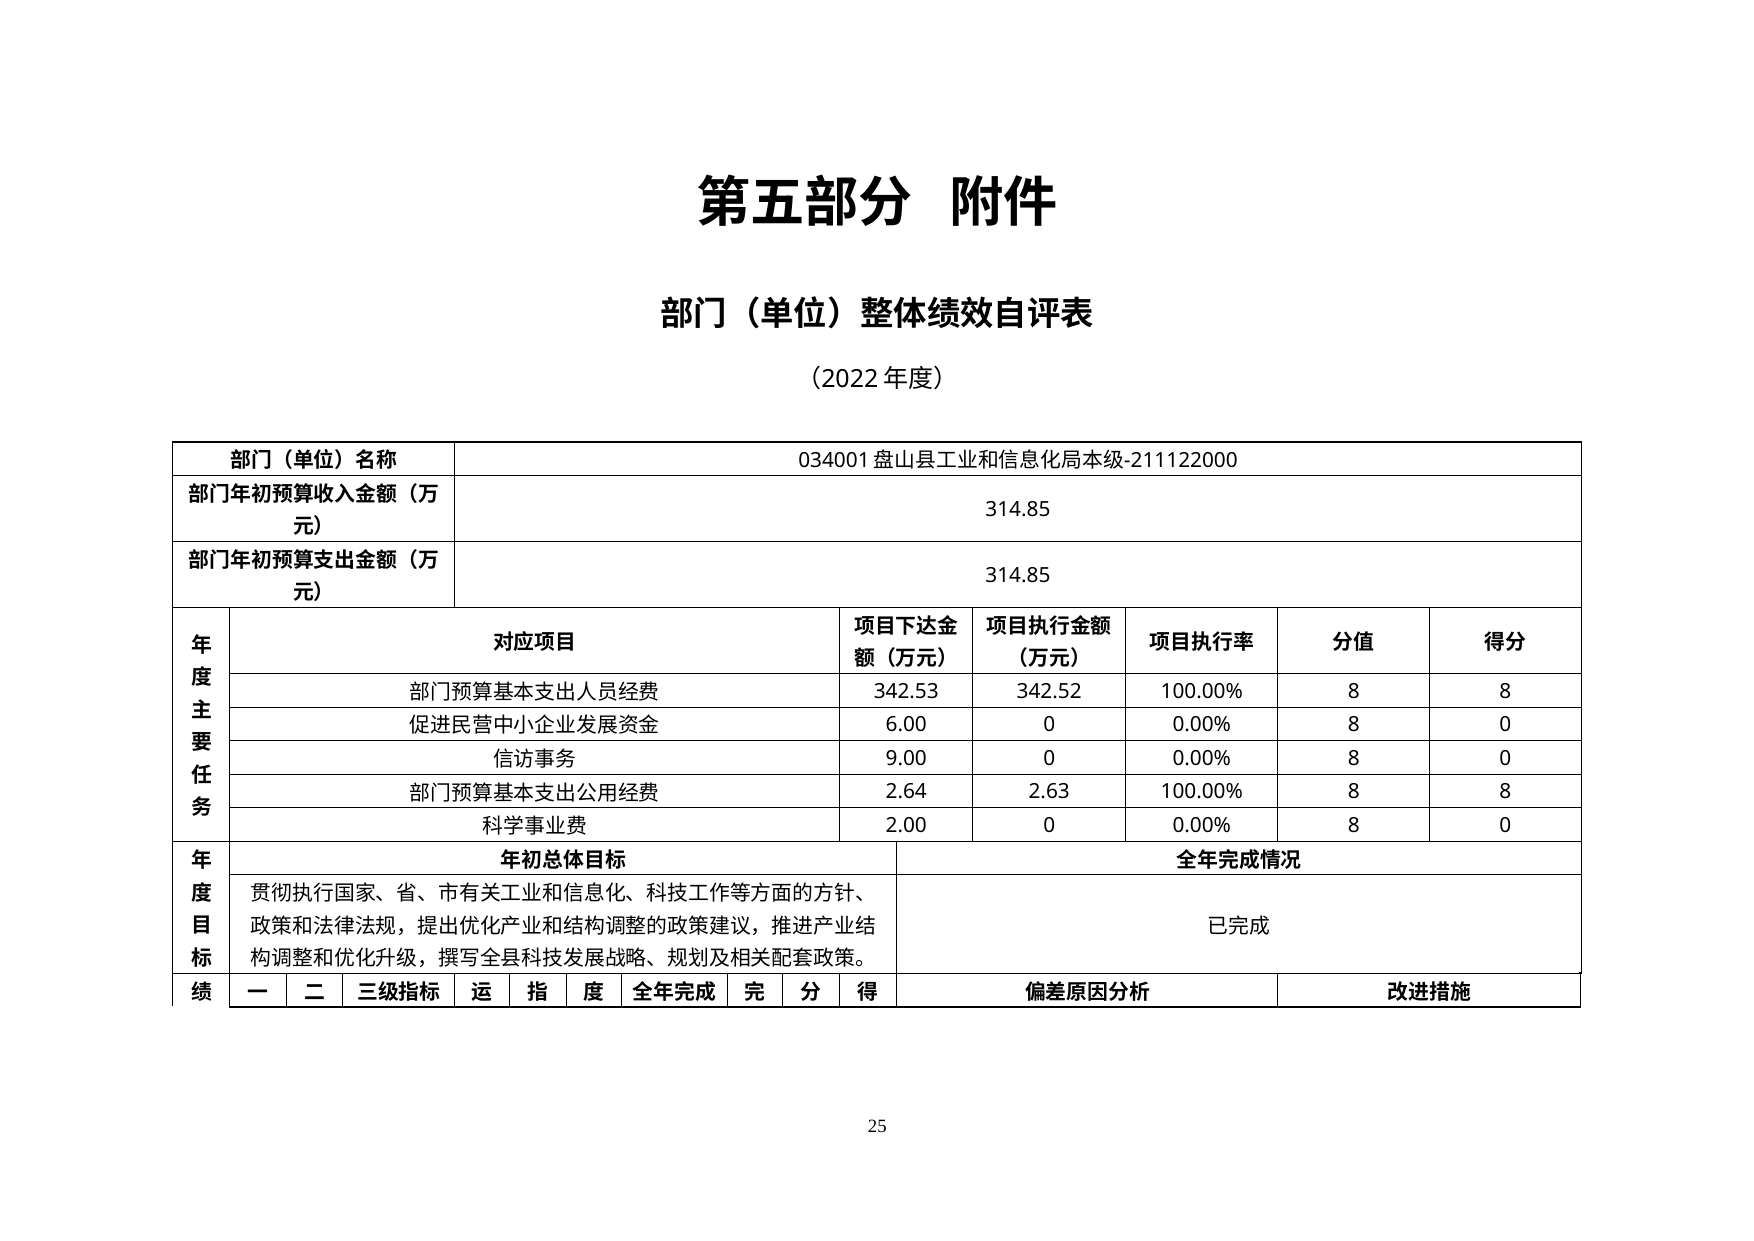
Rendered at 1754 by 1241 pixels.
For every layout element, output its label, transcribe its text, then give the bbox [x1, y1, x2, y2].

table_cell 对应项目 [230, 608, 839, 673]
table_cell 2.63 [973, 775, 1125, 807]
table_cell 一级指标 [230, 974, 286, 1006]
table_cell 8 [1278, 808, 1429, 841]
table_cell 8 [1278, 775, 1429, 807]
table_cell 全年完成值 [622, 974, 727, 1006]
table_cell 指标值 [510, 974, 566, 1006]
table_cell 部门（单位）名称 [173, 443, 454, 475]
table_cell 分值 [1278, 608, 1429, 673]
table_cell 年度目标 [173, 842, 229, 973]
table_cell 运算符号 [455, 974, 509, 1006]
table_cell 年初总体目标 [230, 842, 896, 874]
table_cell 2.00 [840, 808, 972, 841]
table_cell 全年完成情况 [897, 842, 1581, 874]
table_cell 0.00% [1126, 741, 1277, 774]
table_cell 8 [1430, 775, 1581, 807]
table_cell 8 [1430, 674, 1581, 707]
table_cell 342.53 [840, 674, 972, 707]
table_cell 6.00 [840, 708, 972, 740]
table_cell 贯彻执行国家、省、市有关工业和信息化、科技工作等方面的方针、政策和法律法规，提出优化产业和结构调整的政策建议，推进产业结构调整和优化升级，撰写全县科技发展战略、规划及相关配套政策。 [230, 875, 896, 973]
table_cell 100.00% [1126, 674, 1277, 707]
table_cell 信访事务 [230, 741, 839, 774]
table_cell 偏差原因分析 [897, 974, 1277, 1006]
table_cell 部门预算基本支出人员经费 [230, 674, 839, 707]
table_cell 部门预算基本支出公用经费 [230, 775, 839, 807]
table_cell 0 [1430, 708, 1581, 740]
table_cell 促进民营中小企业发展资金 [230, 708, 839, 740]
table_cell 0 [973, 808, 1125, 841]
table_cell 314.85 [455, 476, 1581, 541]
table_cell 314.85 [455, 542, 1581, 607]
table_cell 0.00% [1126, 808, 1277, 841]
table_header 部门（单位）整体绩效自评表 （2022年度） [173, 246, 1581, 441]
table_cell 100.00% [1126, 775, 1277, 807]
table_cell 三级指标 [343, 974, 454, 1006]
table_cell 部门年初预算收入金额（万元） [173, 476, 454, 541]
table_cell 得分 [840, 974, 896, 1006]
table_cell 2.64 [840, 775, 972, 807]
table_cell 绩效指标 [173, 974, 229, 1006]
table_cell 项目下达金额（万元） [840, 608, 972, 673]
table_cell 342.52 [973, 674, 1125, 707]
table_cell 分值 [783, 974, 839, 1006]
table_cell 8 [1278, 708, 1429, 740]
table_cell 二级指标 [287, 974, 342, 1006]
table_cell 0 [1430, 808, 1581, 841]
table_cell 已完成 [897, 875, 1581, 973]
table_cell 改进措施 [1278, 974, 1580, 1006]
table_cell 度量单位 [567, 974, 621, 1006]
table_cell 年度主要任务 [173, 608, 229, 841]
table_cell 科学事业费 [230, 808, 839, 841]
table_cell 项目执行率 [1126, 608, 1277, 673]
text 第五部分 附件 [177, 149, 1577, 246]
table_cell 0 [973, 741, 1125, 774]
table_cell 9.00 [840, 741, 972, 774]
table_cell 完成程度 [728, 974, 782, 1006]
table_cell 8 [1278, 674, 1429, 707]
table_cell 得分 [1430, 608, 1581, 673]
table_cell 8 [1278, 741, 1429, 774]
table_cell 0 [1430, 741, 1581, 774]
table_cell 项目执行金额（万元） [973, 608, 1125, 673]
table_cell 部门年初预算支出金额（万元） [173, 542, 454, 607]
table_cell 034001盘山县工业和信息化局本级-211122000 [455, 443, 1581, 475]
table_cell 0 [973, 708, 1125, 740]
table_cell 0.00% [1126, 708, 1277, 740]
